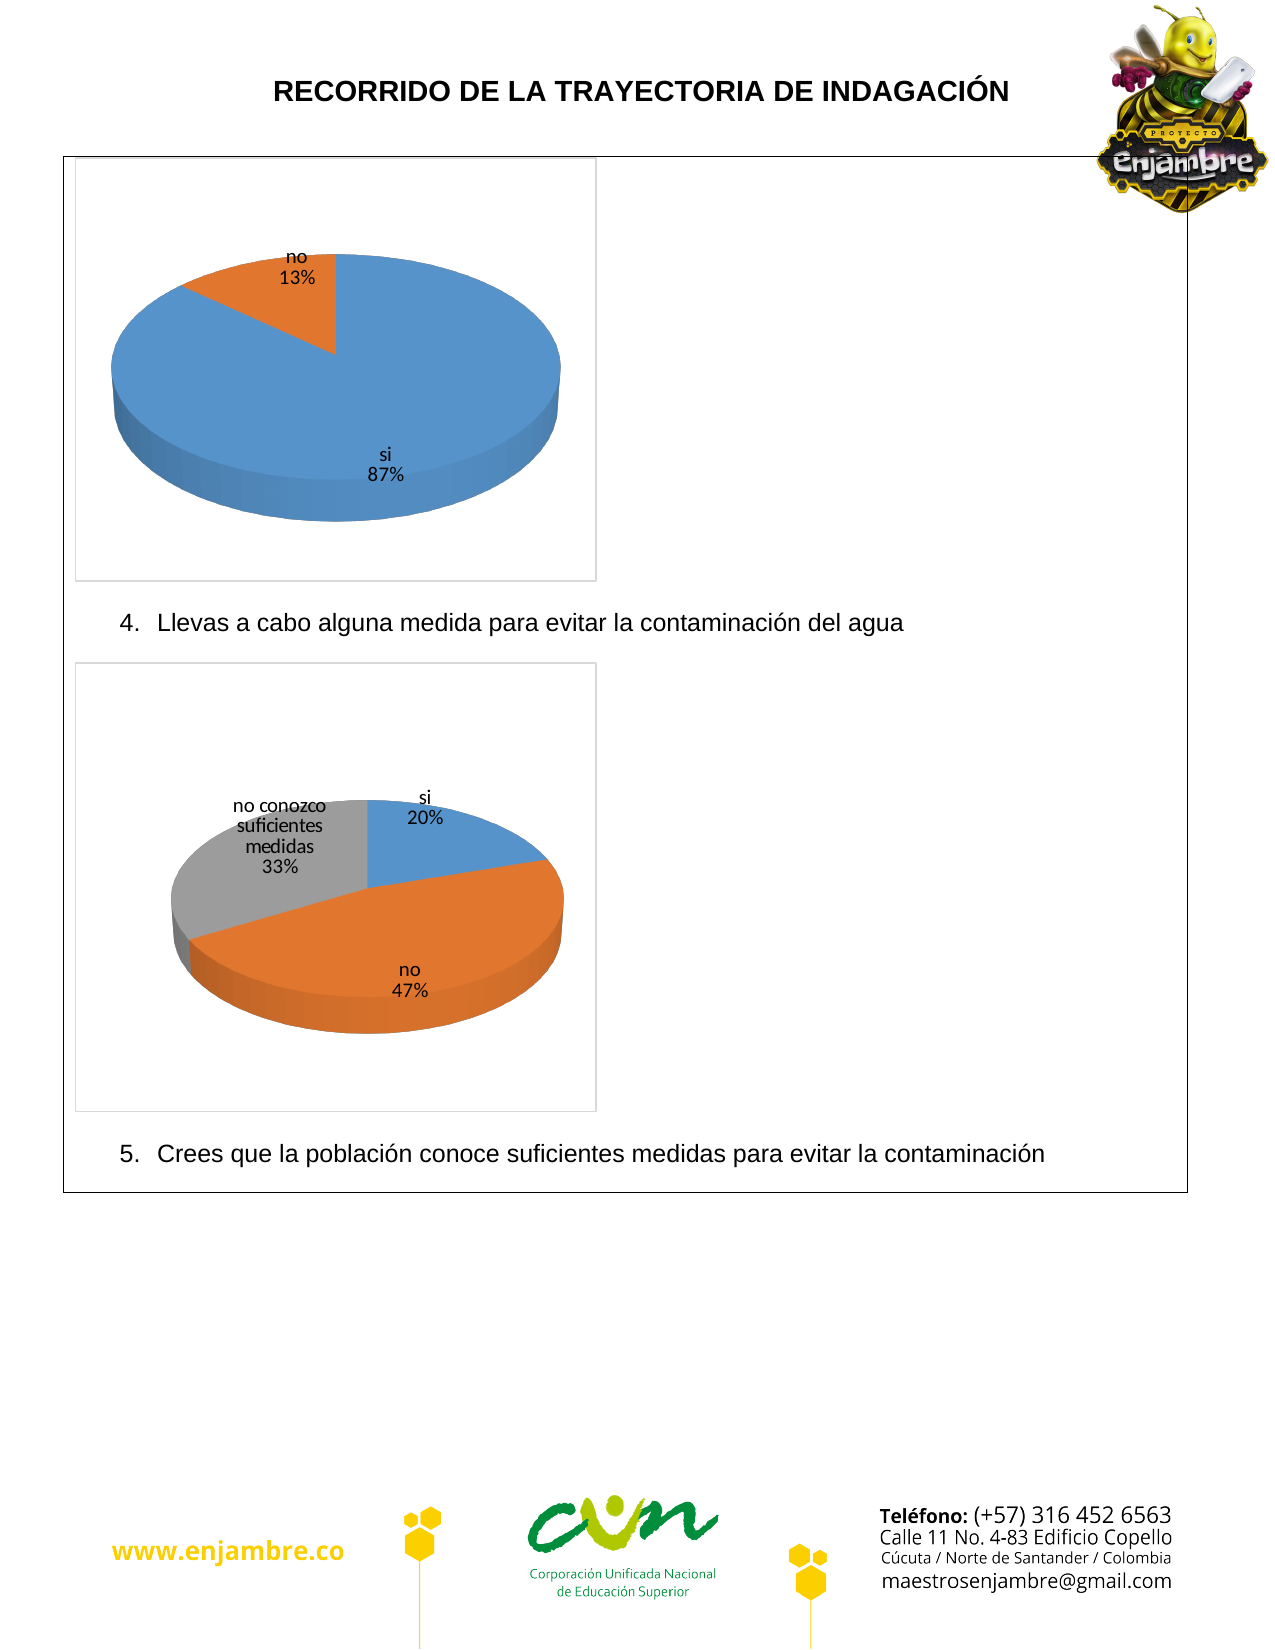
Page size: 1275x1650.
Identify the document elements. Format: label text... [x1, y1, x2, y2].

picture [101, 1484, 1239, 1649]
picture [1086, 0, 1275, 218]
